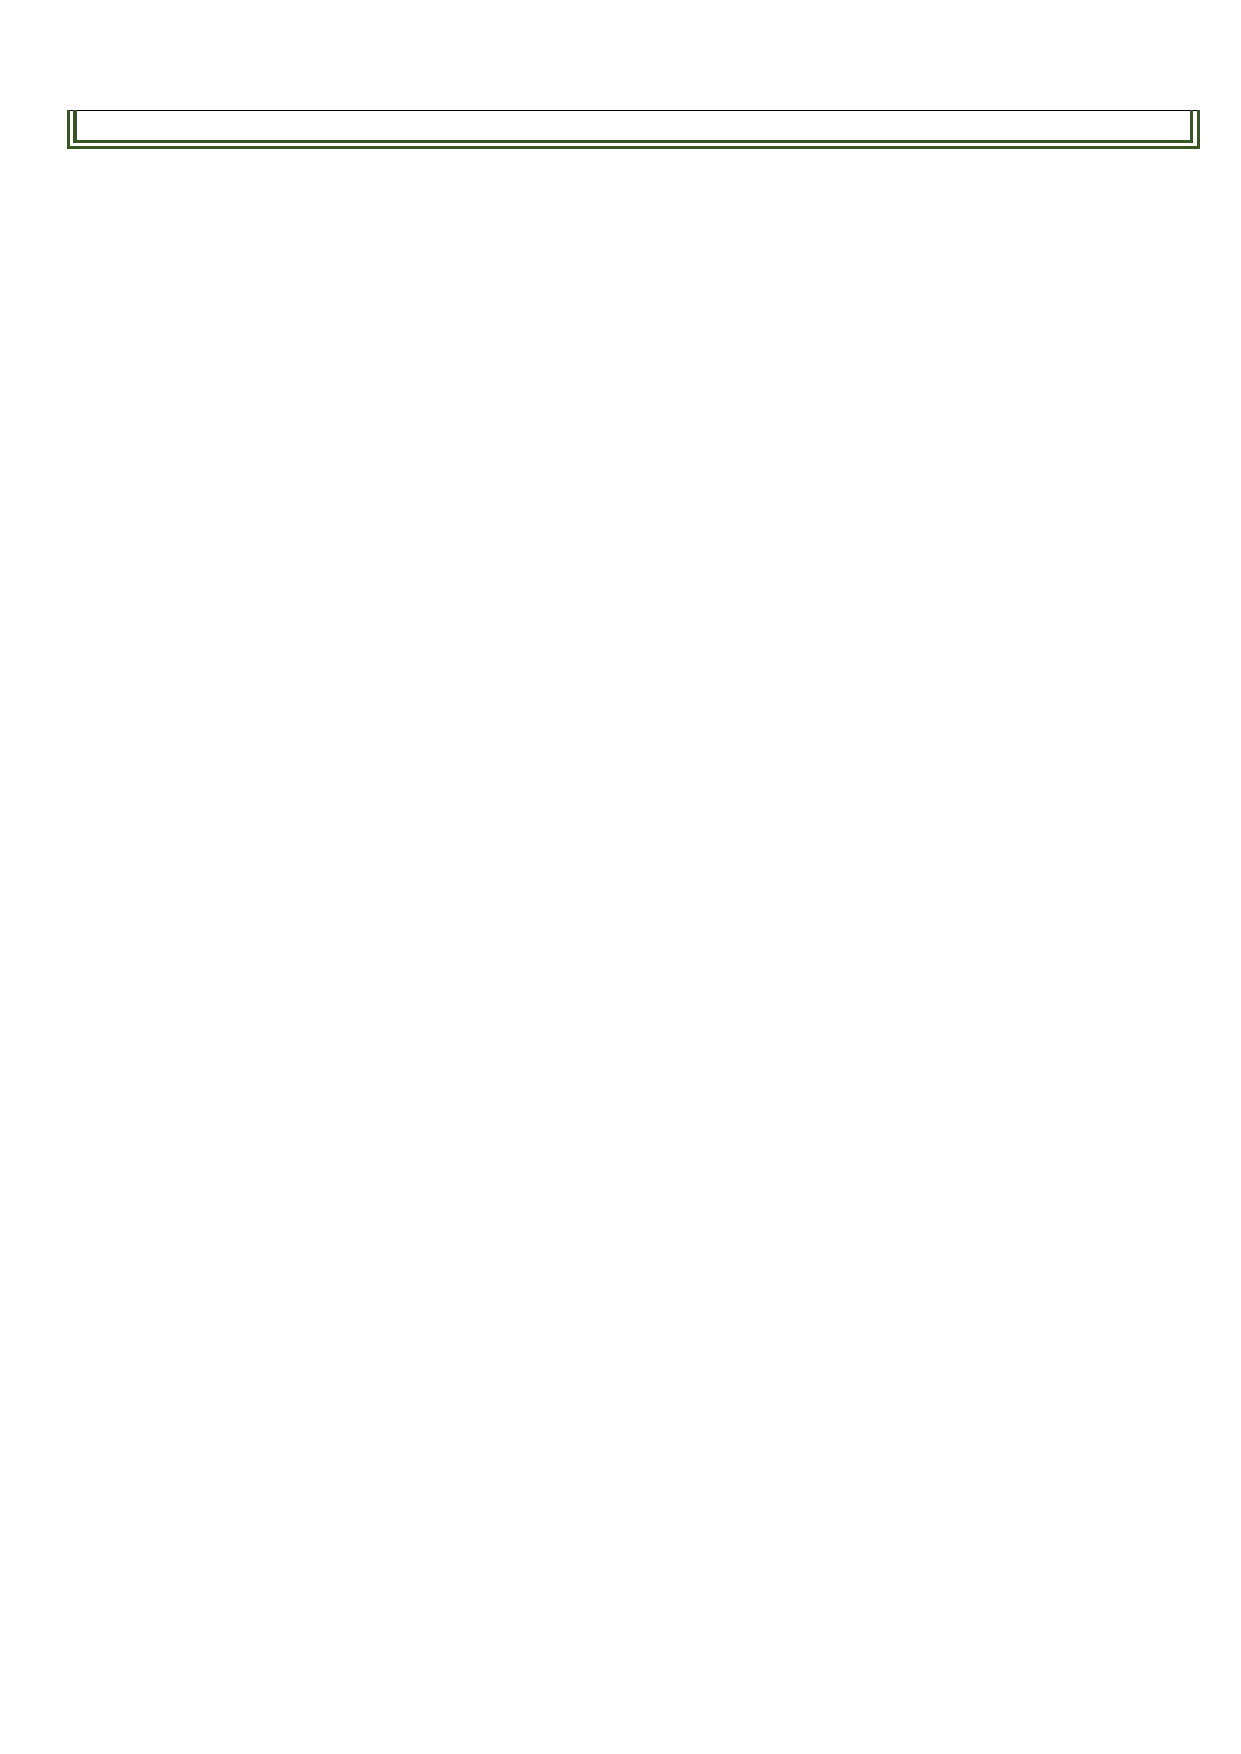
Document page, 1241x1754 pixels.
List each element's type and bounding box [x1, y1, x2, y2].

table_cell [77, 111, 1190, 140]
